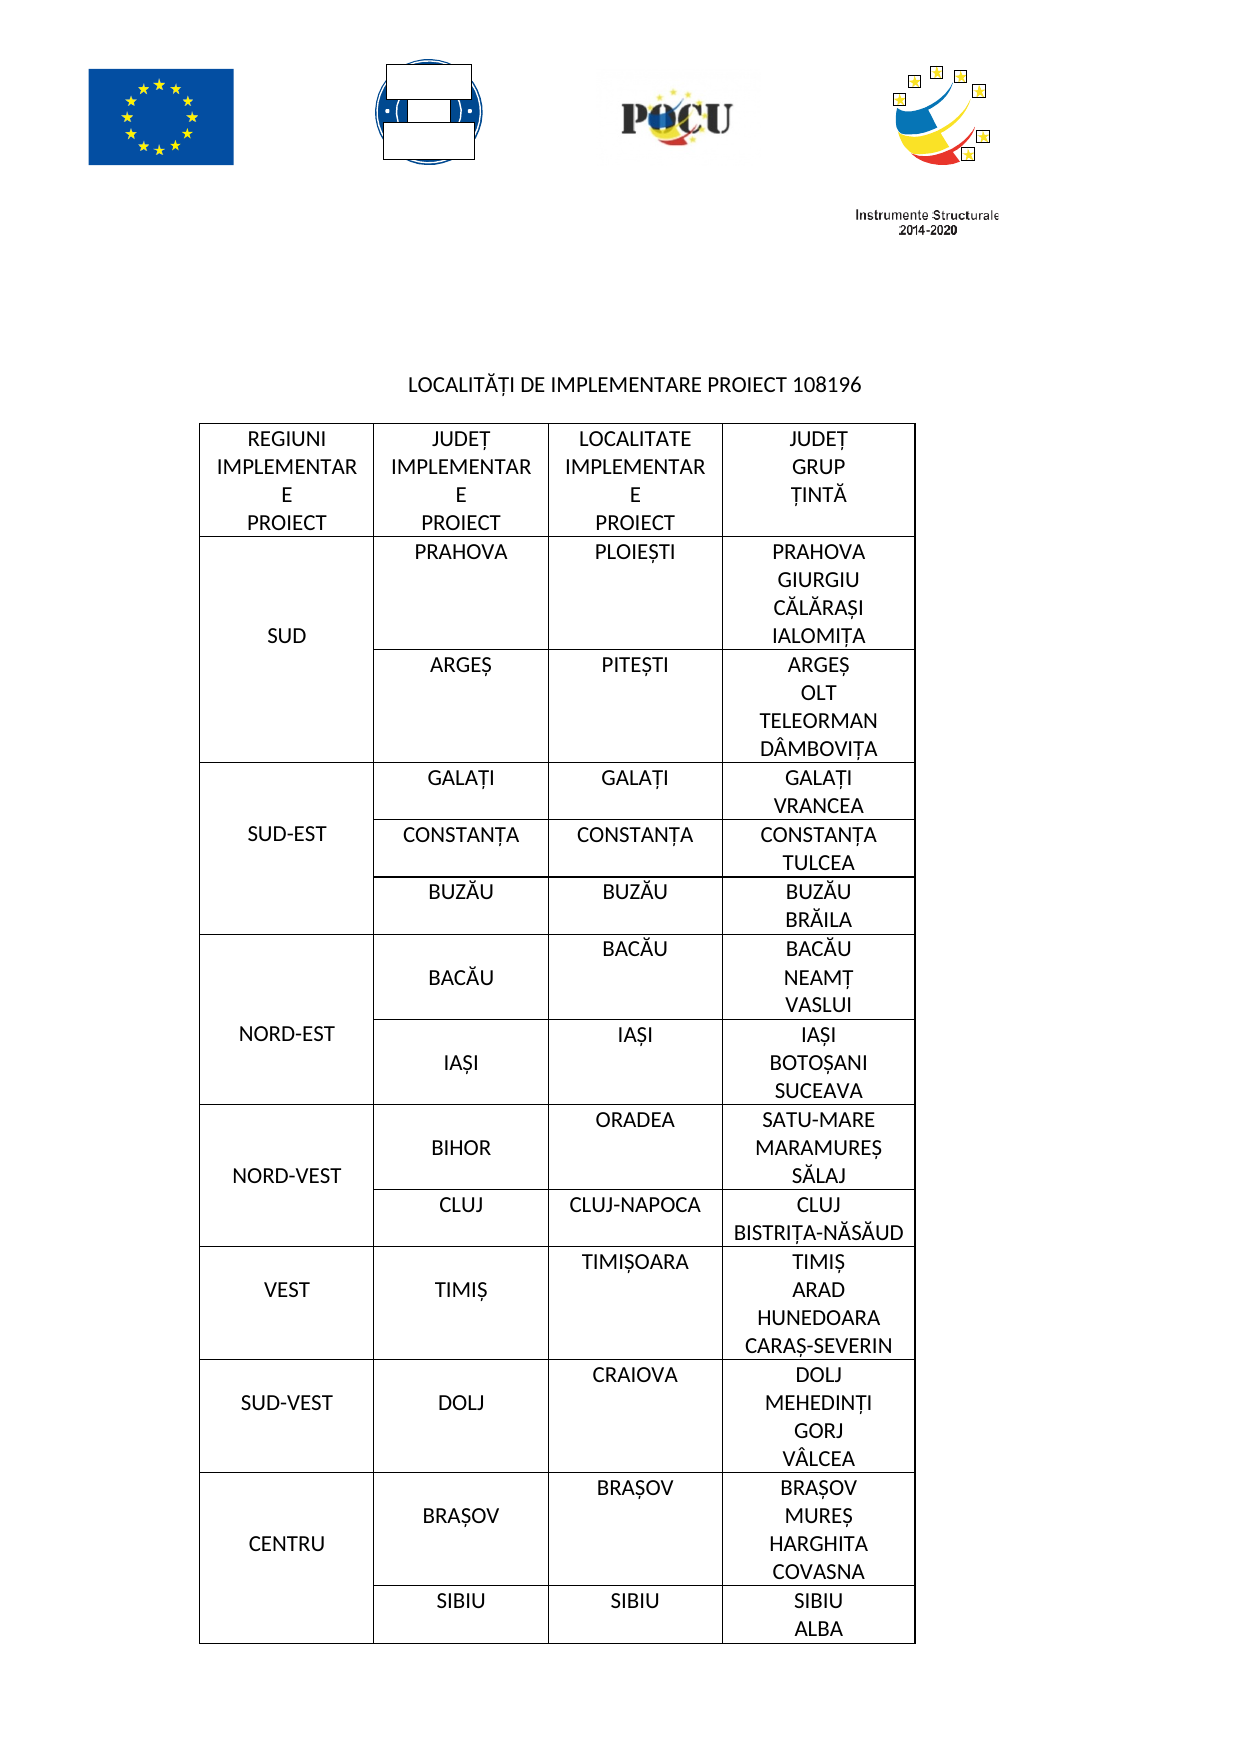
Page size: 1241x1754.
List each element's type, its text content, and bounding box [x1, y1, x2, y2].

table_header REGIUNI IMPLEMENTARE PROIECT [200, 424, 373, 536]
table_cell BACĂU [549, 935, 722, 1019]
picture [153, 78, 165, 90]
table_cell CRAIOVA [549, 1360, 722, 1472]
table_cell BIHOR [374, 1105, 548, 1189]
picture [121, 111, 133, 122]
table_cell CENTRU [200, 1473, 373, 1642]
table_cell TIMIȘOARA [549, 1247, 722, 1359]
picture [931, 67, 942, 78]
table_cell PITEȘTI [549, 650, 722, 762]
table_cell PRAHOVA GIURGIU CĂLĂRAȘI IALOMIȚA [723, 537, 914, 649]
table_cell SIBIU [549, 1586, 722, 1642]
picture [596, 69, 762, 166]
picture [856, 209, 999, 235]
picture [909, 76, 920, 87]
table_cell BRAȘOV MUREȘ HARGHITA COVASNA [723, 1473, 914, 1585]
table_cell DOLJ [374, 1360, 548, 1472]
table_cell CLUJ-NAPOCA [549, 1190, 722, 1246]
table_header JUDEȚ IMPLEMENTARE PROIECT [374, 424, 548, 536]
table_cell SIBIU ALBA [723, 1586, 914, 1642]
table_cell IAȘI BOTOȘANI SUCEAVA [723, 1020, 914, 1104]
table_cell TIMIȘ [374, 1247, 548, 1359]
picture [170, 83, 193, 106]
picture [955, 71, 966, 82]
table_cell CLUJ [374, 1190, 548, 1246]
picture [384, 123, 474, 159]
picture [894, 94, 905, 105]
table_header JUDEȚ GRUP ȚINTĂ [723, 424, 914, 536]
table_cell IAȘI [374, 1020, 548, 1104]
table_cell PLOIEȘTI [549, 537, 722, 649]
text LOCALITĂȚI DE IMPLEMENTARE PROIECT 108196 [89, 370, 1181, 398]
table_cell BUZĂU [549, 878, 722, 933]
table_cell CONSTANȚA [374, 820, 548, 876]
picture [962, 148, 974, 160]
table_cell BACĂU [374, 935, 548, 1019]
table_cell BUZĂU [374, 878, 548, 933]
table_cell SUD-EST [200, 763, 373, 933]
picture [387, 65, 471, 99]
table_cell SUD [200, 537, 373, 762]
table_cell PRAHOVA [374, 537, 548, 649]
picture [977, 131, 989, 142]
table_cell BRAȘOV [374, 1473, 548, 1585]
table_cell DOLJ MEHEDINȚI GORJ VÂLCEA [723, 1360, 914, 1472]
table_cell ORADEA [549, 1105, 722, 1189]
table_cell BUZĂU BRĂILA [723, 878, 914, 933]
table_cell CONSTANȚA [549, 820, 722, 876]
table_header LOCALITATE IMPLEMENTARE PROIECT [549, 424, 722, 536]
picture [153, 144, 165, 155]
picture [408, 100, 450, 122]
table_cell ARGEȘ [374, 650, 548, 762]
table_cell GALAȚI [374, 763, 548, 819]
table_cell GALAȚI [549, 763, 722, 819]
table_cell CONSTANȚA TULCEA [723, 820, 914, 876]
table_cell GALAȚI VRANCEA [723, 763, 914, 819]
table_cell VEST [200, 1247, 373, 1359]
picture [125, 128, 149, 151]
table_cell BACĂU NEAMȚ VASLUI [723, 935, 914, 1019]
picture [186, 111, 198, 122]
table_cell TIMIȘ ARAD HUNEDOARA CARAȘ-SEVERIN [723, 1247, 914, 1359]
table_cell IAȘI [549, 1020, 722, 1104]
picture [125, 83, 149, 106]
picture [973, 85, 985, 97]
table_cell SATU-MARE MARAMUREȘ SĂLAJ [723, 1105, 914, 1189]
table_cell ARGEȘ OLT TELEORMAN DÂMBOVIȚA [723, 650, 914, 762]
table_cell NORD-EST [200, 935, 373, 1104]
table_cell CLUJ BISTRIȚA-NĂSĂUD [723, 1190, 914, 1246]
table_cell BRAȘOV [549, 1473, 722, 1585]
table_cell SUD-VEST [200, 1360, 373, 1472]
table_cell NORD-VEST [200, 1105, 373, 1246]
table_cell SIBIU [374, 1586, 548, 1642]
